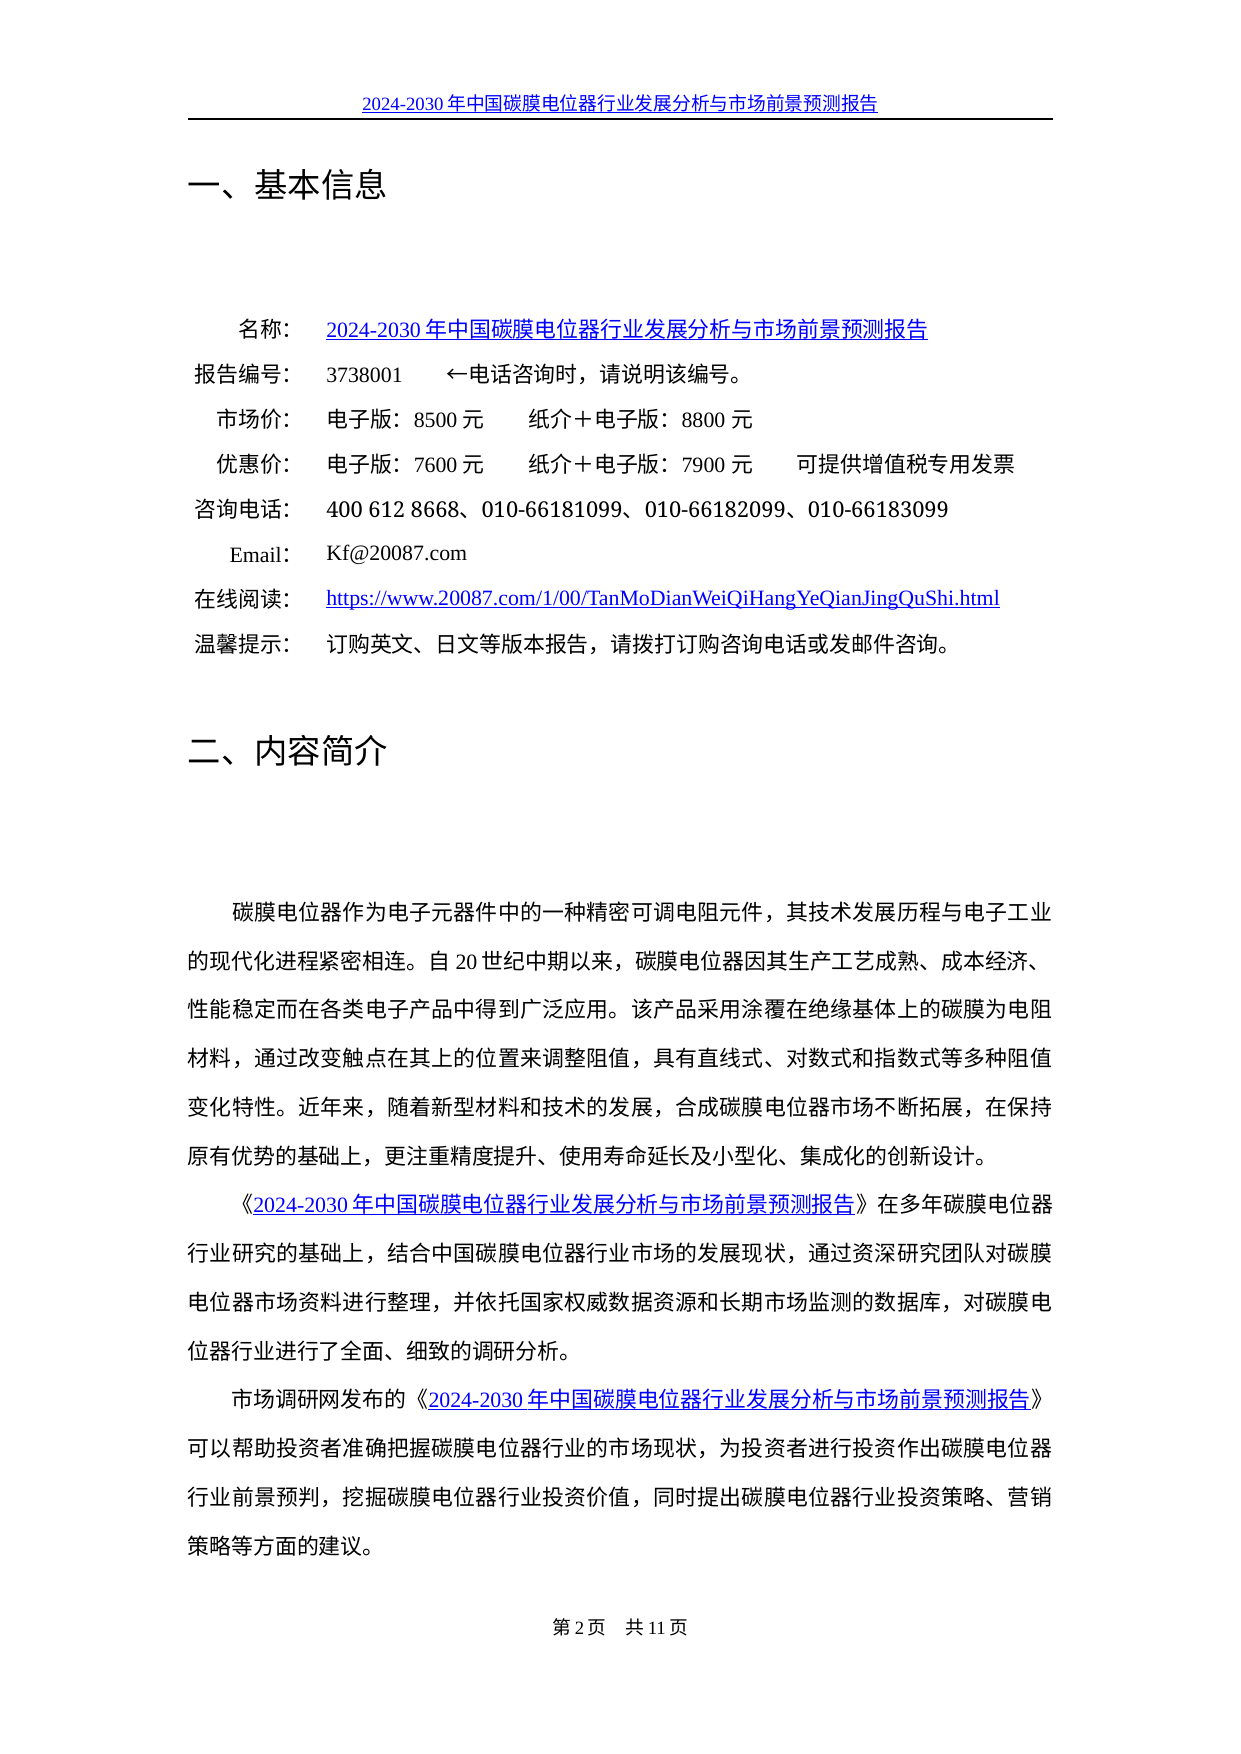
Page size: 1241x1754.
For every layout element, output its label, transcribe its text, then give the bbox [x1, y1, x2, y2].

table_cell 电子版：7600 元 纸介＋电子版：7900 元 可提供增值税专用发票 [315, 447, 1073, 492]
title 二、内容简介 [187, 717, 1053, 782]
table_cell 电子版：8500 元 纸介＋电子版：8800 元 [315, 402, 1073, 447]
table_cell 温馨提示： [167, 627, 315, 672]
title 一、基本信息 [187, 150, 1053, 215]
table_cell Email： [167, 537, 315, 582]
table_cell 在线阅读： [167, 582, 315, 627]
table_cell Kf@20087.com [315, 537, 1073, 582]
table_cell 订购英文、日文等版本报告，请拨打订购咨询电话或发邮件咨询。 [315, 627, 1073, 672]
table_cell 优惠价： [167, 447, 315, 492]
table_cell 市场价： [167, 402, 315, 447]
table_cell 3738001 ←电话咨询时，请说明该编号。 [315, 357, 1073, 402]
table_header 名称： [167, 312, 315, 357]
table_header 2024-2030年中国碳膜电位器行业发展分析与市场前景预测报告 [315, 312, 1073, 357]
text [187, 894, 1053, 1561]
table_cell [315, 582, 1073, 627]
table_cell 报告编号： [167, 357, 315, 402]
table_cell 咨询电话： [167, 492, 315, 537]
table_cell 400 612 8668、010-66181099、010-66182099、010-66183099 [315, 492, 1073, 537]
